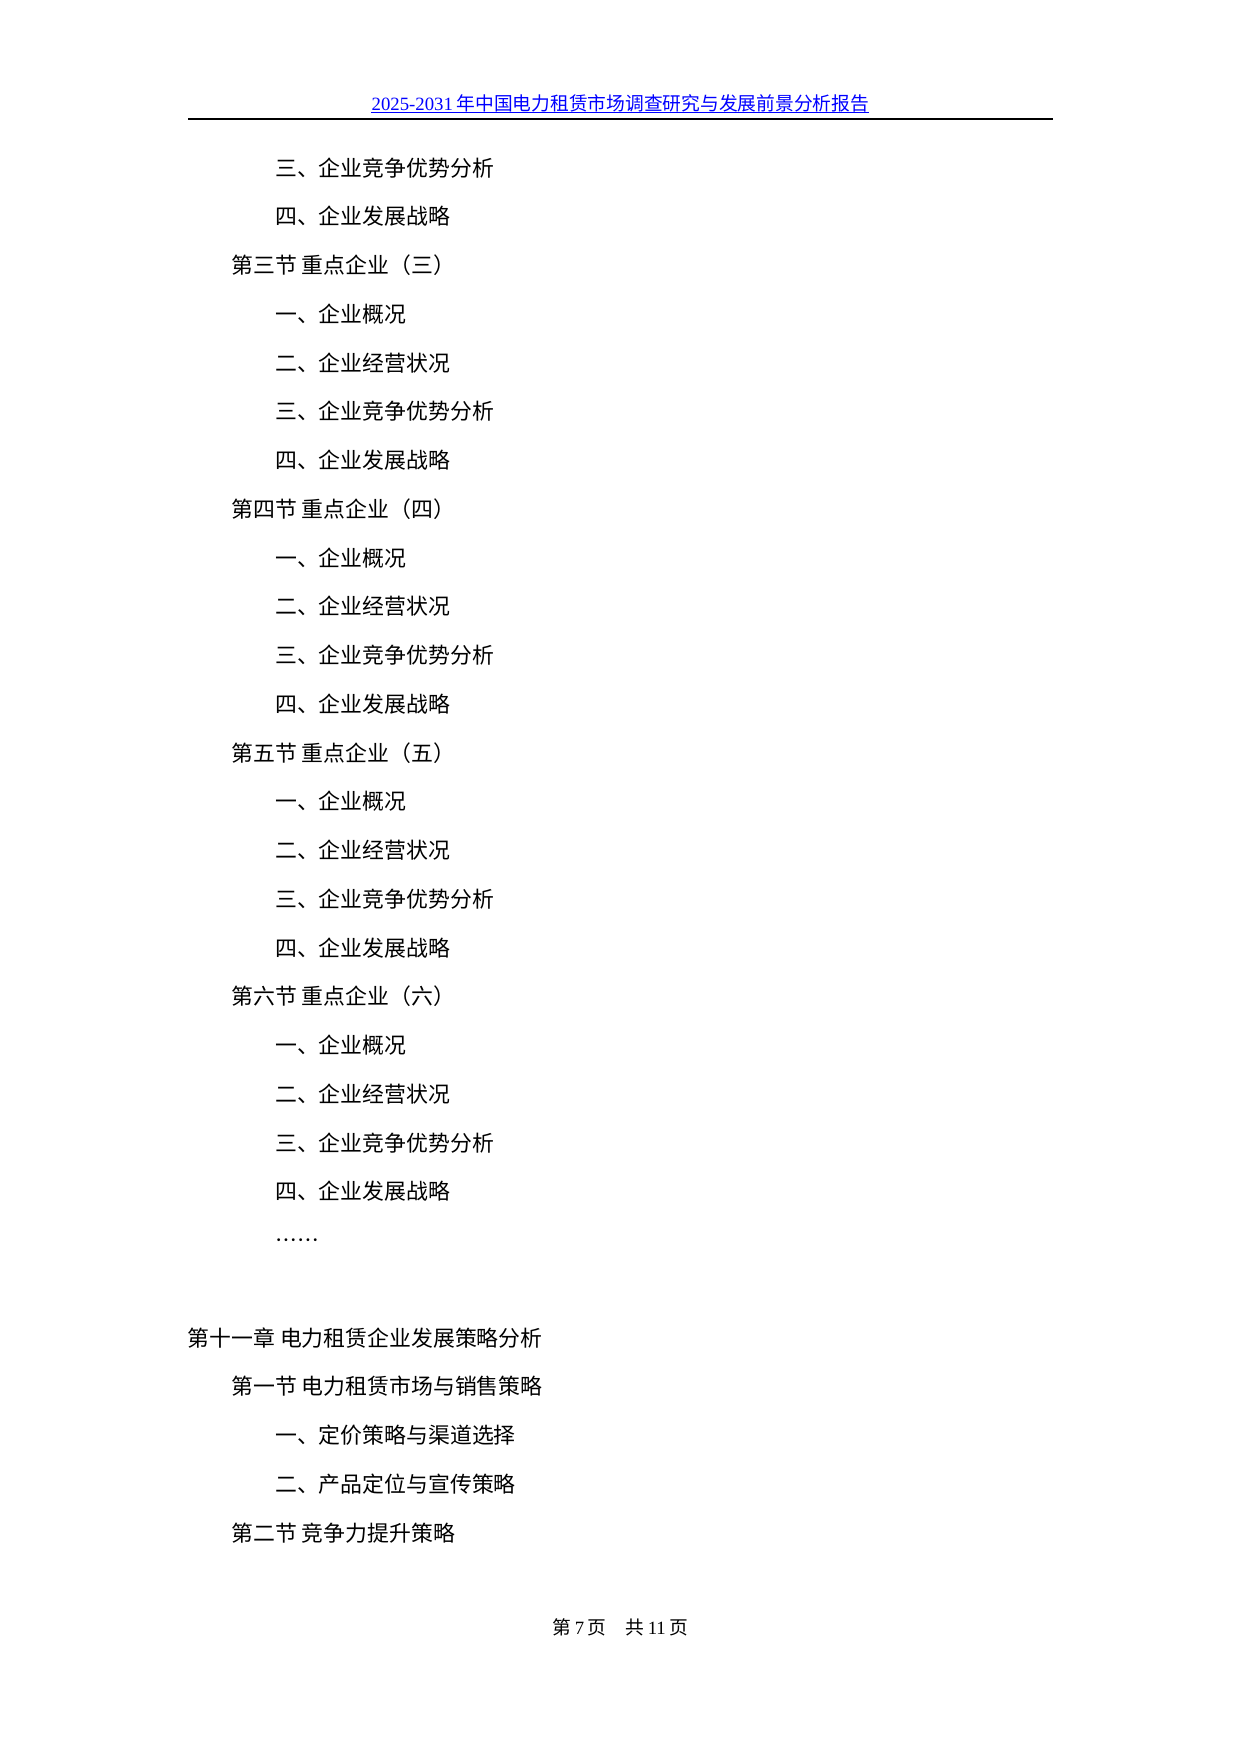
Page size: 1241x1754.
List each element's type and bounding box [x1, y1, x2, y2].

text [187, 150, 1053, 1548]
